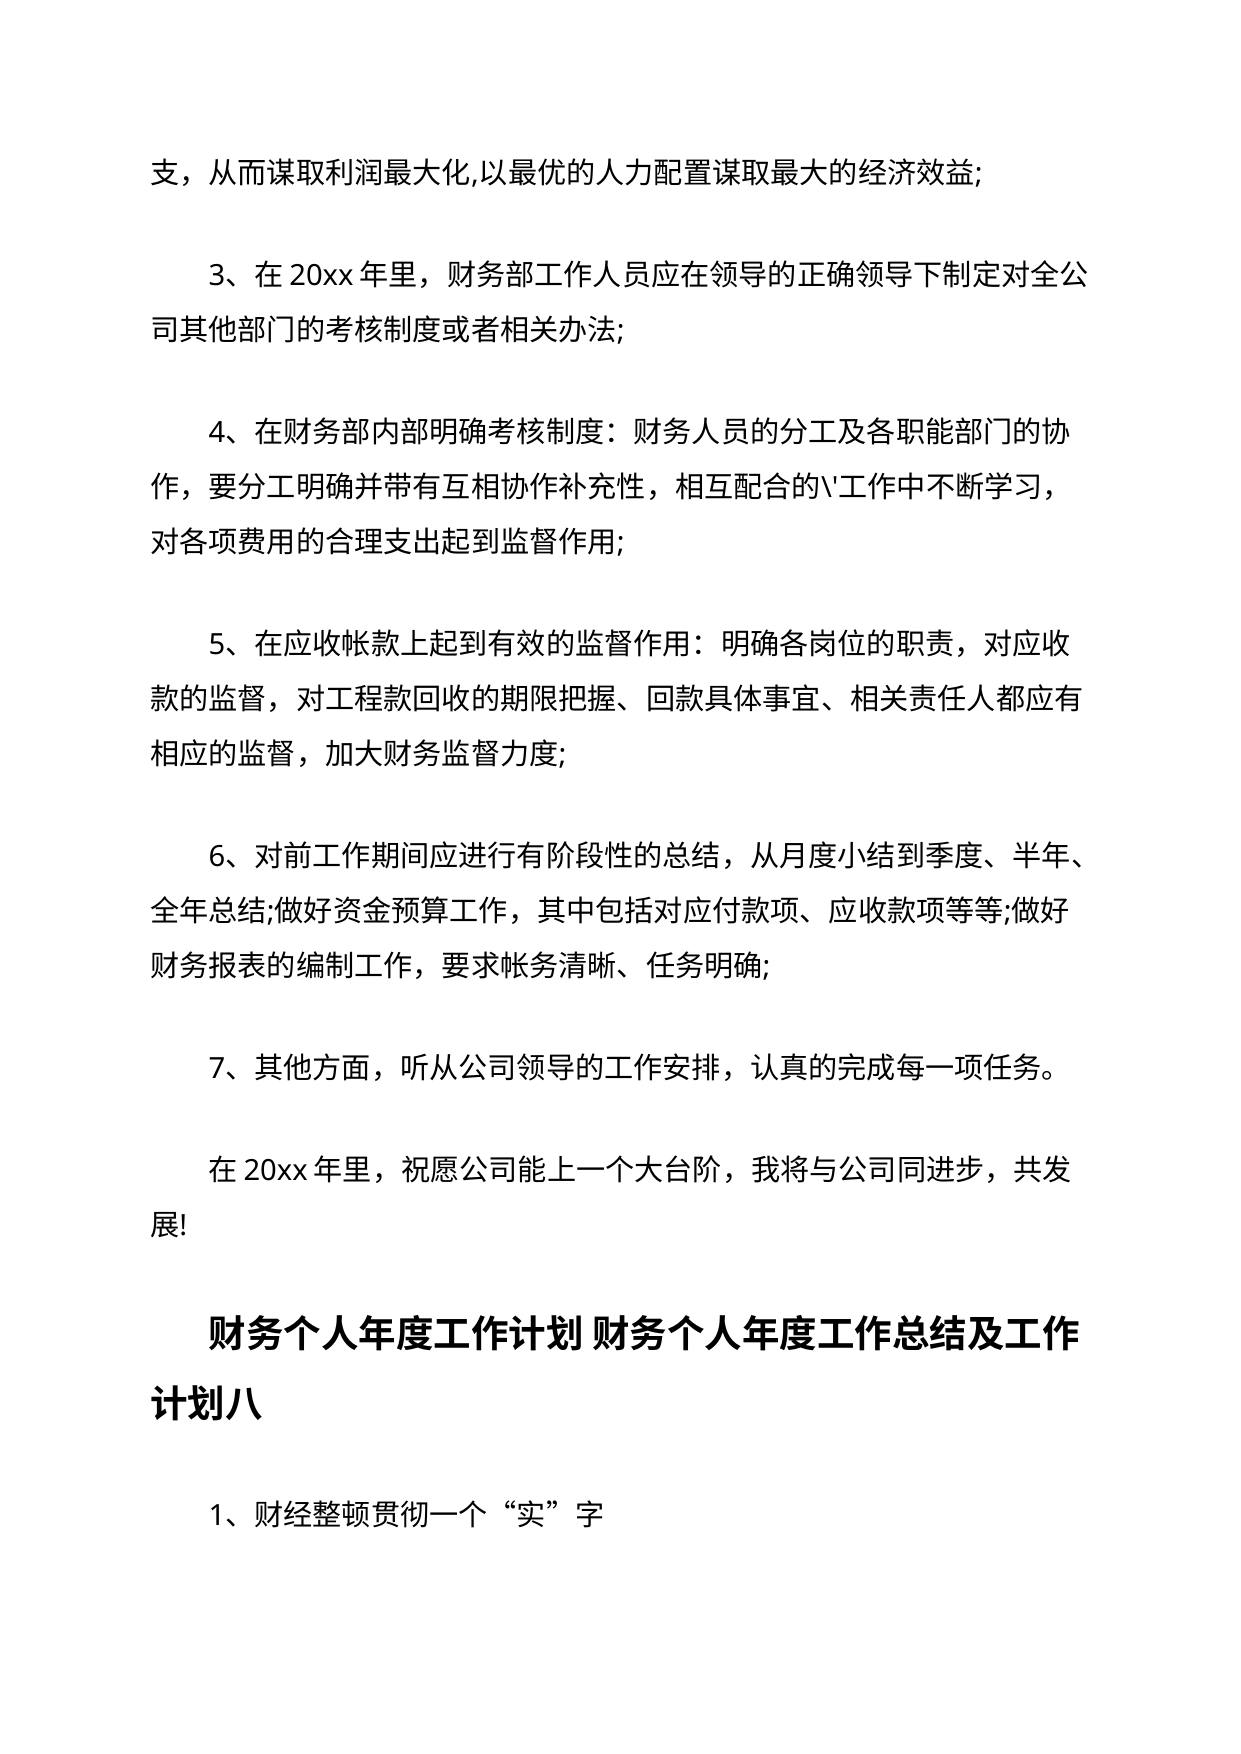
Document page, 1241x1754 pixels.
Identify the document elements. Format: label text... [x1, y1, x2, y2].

text 4、在财务部内部明确考核制度：财务人员的分工及各职能部门的协作，要分工明确并带有互相协作补充性，相互配合的\'工作中不断学习，对各项费用的合理支出起到监督作用; [150, 409, 1090, 561]
text 1、财经整顿贯彻一个“实”字 [150, 1492, 1090, 1534]
text 5、在应收帐款上起到有效的监督作用：明确各岗位的职责，对应收款的监督，对工程款回收的期限把握、回款具体事宜、相关责任人都应有相应的监督，加大财务监督力度; [150, 621, 1090, 773]
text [150, 150, 1090, 192]
text 3、在20xx年里，财务部工作人员应在领导的正确领导下制定对全公司其他部门的考核制度或者相关办法; [150, 252, 1090, 349]
text 7、其他方面，听从公司领导的工作安排，认真的完成每一项任务。 [150, 1045, 1090, 1087]
text 6、对前工作期间应进行有阶段性的总结，从月度小结到季度、半年、全年总结;做好资金预算工作，其中包括对应付款项、应收款项等等;做好财务报表的编制工作，要求帐务清晰、任务明确; [150, 833, 1090, 985]
text 在20xx年里，祝愿公司能上一个大台阶，我将与公司同进步，共发展! [150, 1147, 1090, 1244]
text 财务个人年度工作计划 财务个人年度工作总结及工作计划八 [150, 1304, 1090, 1428]
